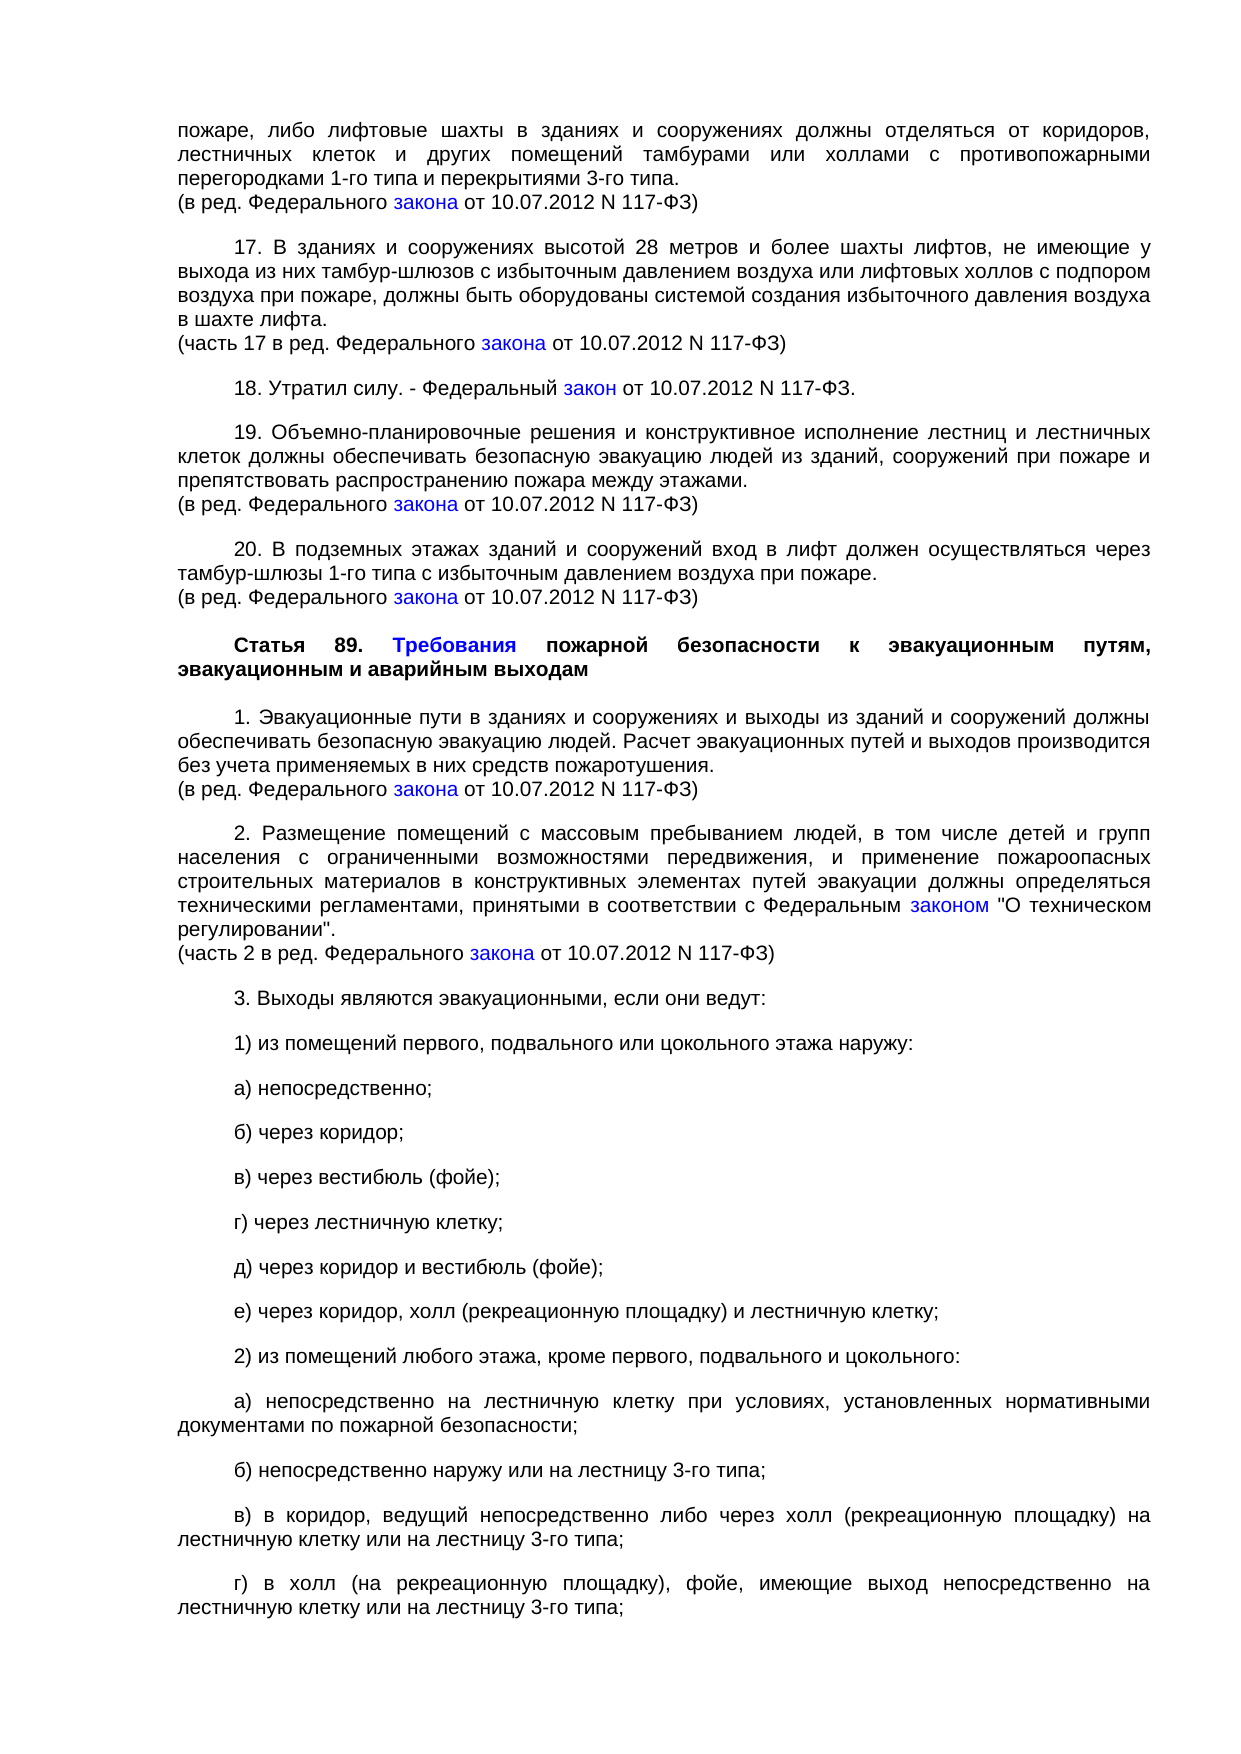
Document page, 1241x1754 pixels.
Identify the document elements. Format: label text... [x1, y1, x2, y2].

text а) непосредственно; [177, 1075, 1152, 1099]
text 2. Размещение помещений с массовым пребыванием людей, в том числе детей и групп населения с ограниченными возможностями передвижения, и применение пожароопасных строительных материалов в конструктивных элементах путей эвакуации должны определяться техническими регламентами, принятыми в соответствии с Федеральным законом "О техническом регулировании". [177, 821, 1152, 941]
text 17. В зданиях и сооружениях высотой 28 метров и более шахты лифтов, не имеющие у выхода из них тамбур-шлюзов с избыточным давлением воздуха или лифтовых холлов с подпором воздуха при пожаре, должны быть оборудованы системой создания избыточного давления воздуха в шахте лифта. [177, 235, 1152, 331]
text б) непосредственно наружу или на лестницу 3-го типа; [177, 1458, 1152, 1482]
text 1. Эвакуационные пути в зданиях и сооружениях и выходы из зданий и сооружений должны обеспечивать безопасную эвакуацию людей. Расчет эвакуационных путей и выходов производится без учета применяемых в них средств пожаротушения. [177, 704, 1152, 776]
text б) через коридор; [177, 1120, 1152, 1144]
text в) через вестибюль (фойе); [177, 1165, 1152, 1189]
text 1) из помещений первого, подвального или цокольного этажа наружу: [177, 1031, 1152, 1054]
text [177, 118, 1152, 190]
text (в ред. Федерального закона от 10.07.2012 N 117-ФЗ) [177, 585, 1152, 609]
text (часть 17 в ред. Федерального закона от 10.07.2012 N 117-ФЗ) [177, 331, 1152, 354]
text (часть 2 в ред. Федерального закона от 10.07.2012 N 117-ФЗ) [177, 941, 1152, 965]
text (в ред. Федерального закона от 10.07.2012 N 117-ФЗ) [177, 190, 1152, 214]
text е) через коридор, холл (рекреационную площадку) и лестничную клетку; [177, 1299, 1152, 1323]
text а) непосредственно на лестничную клетку при условиях, установленных нормативными документами по пожарной безопасности; [177, 1389, 1152, 1437]
text 19. Объемно-планировочные решения и конструктивное исполнение лестниц и лестничных клеток должны обеспечивать безопасную эвакуацию людей из зданий, сооружений при пожаре и препятствовать распространению пожара между этажами. [177, 420, 1152, 492]
title Статья 89. Требования пожарной безопасности к эвакуационным путям, эвакуационным и аварийным выходам [177, 633, 1152, 681]
text г) в холл (на рекреационную площадку), фойе, имеющие выход непосредственно на лестничную клетку или на лестницу 3-го типа; [177, 1571, 1152, 1619]
text 2) из помещений любого этажа, кроме первого, подвального и цокольного: [177, 1344, 1152, 1368]
text 18. Утратил силу. - Федеральный закон от 10.07.2012 N 117-ФЗ. [177, 375, 1152, 399]
text (в ред. Федерального закона от 10.07.2012 N 117-ФЗ) [177, 776, 1152, 800]
text 20. В подземных этажах зданий и сооружений вход в лифт должен осуществляться через тамбур-шлюзы 1-го типа с избыточным давлением воздуха при пожаре. [177, 537, 1152, 585]
text 3. Выходы являются эвакуационными, если они ведут: [177, 986, 1152, 1010]
text г) через лестничную клетку; [177, 1210, 1152, 1234]
text (в ред. Федерального закона от 10.07.2012 N 117-ФЗ) [177, 492, 1152, 516]
text в) в коридор, ведущий непосредственно либо через холл (рекреационную площадку) на лестничную клетку или на лестницу 3-го типа; [177, 1502, 1152, 1550]
text д) через коридор и вестибюль (фойе); [177, 1254, 1152, 1278]
